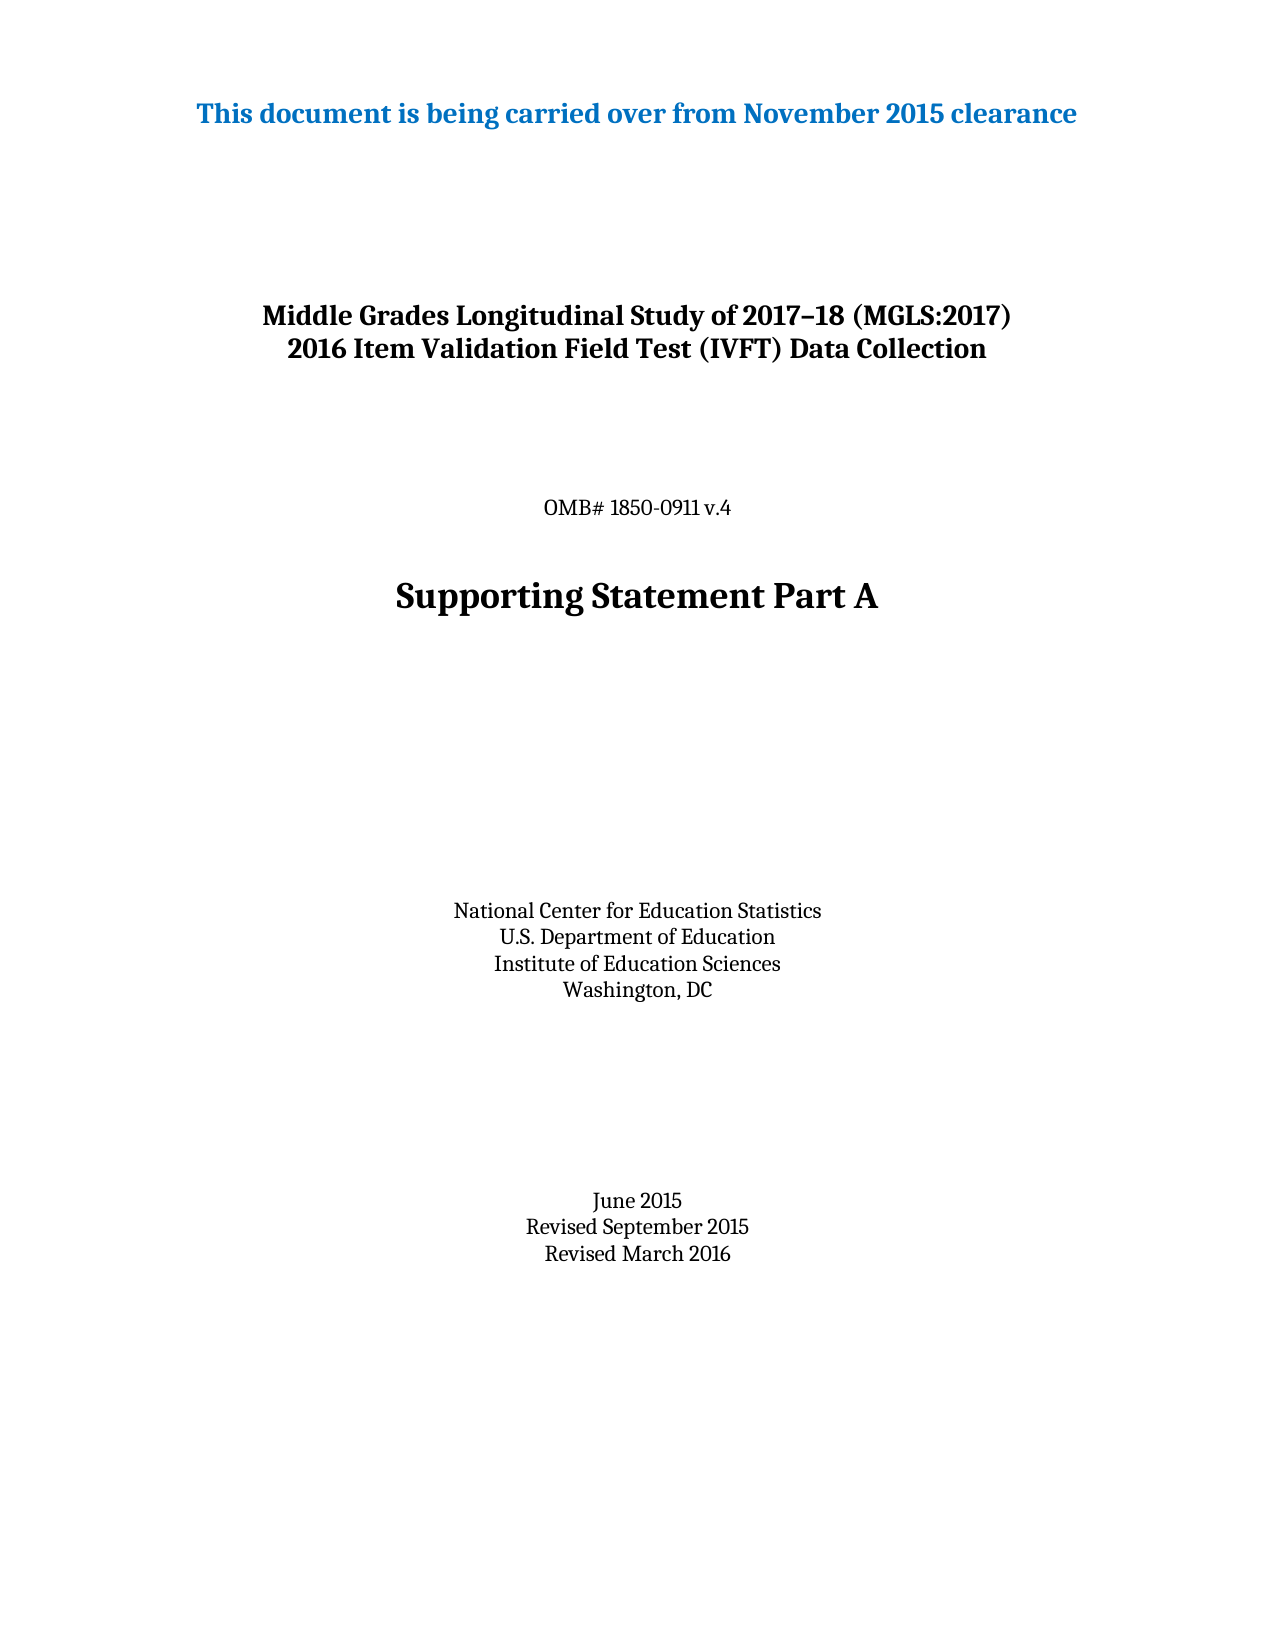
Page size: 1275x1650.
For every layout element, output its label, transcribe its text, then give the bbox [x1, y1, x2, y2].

text Revised March 2016 [97, 1240, 1177, 1267]
text June 2015 [97, 1188, 1177, 1214]
text 2016 Item Validation Field Test (IVFT) Data Collection [97, 332, 1177, 366]
text U.S. Department of Education [97, 924, 1177, 950]
text Middle Grades Longitudinal Study of 2017–18 (MGLS:2017) [97, 299, 1177, 332]
text Supporting Statement Part A [97, 574, 1177, 617]
text Institute of Education Sciences [97, 950, 1177, 977]
text National Center for Education Statistics [97, 898, 1177, 924]
text Revised September 2015 [97, 1214, 1177, 1240]
text This document is being carried over from November 2015 clearance [97, 97, 1177, 131]
text Washington, DC [97, 977, 1177, 1003]
text OMB# 1850-0911 v.4 [97, 495, 1177, 522]
